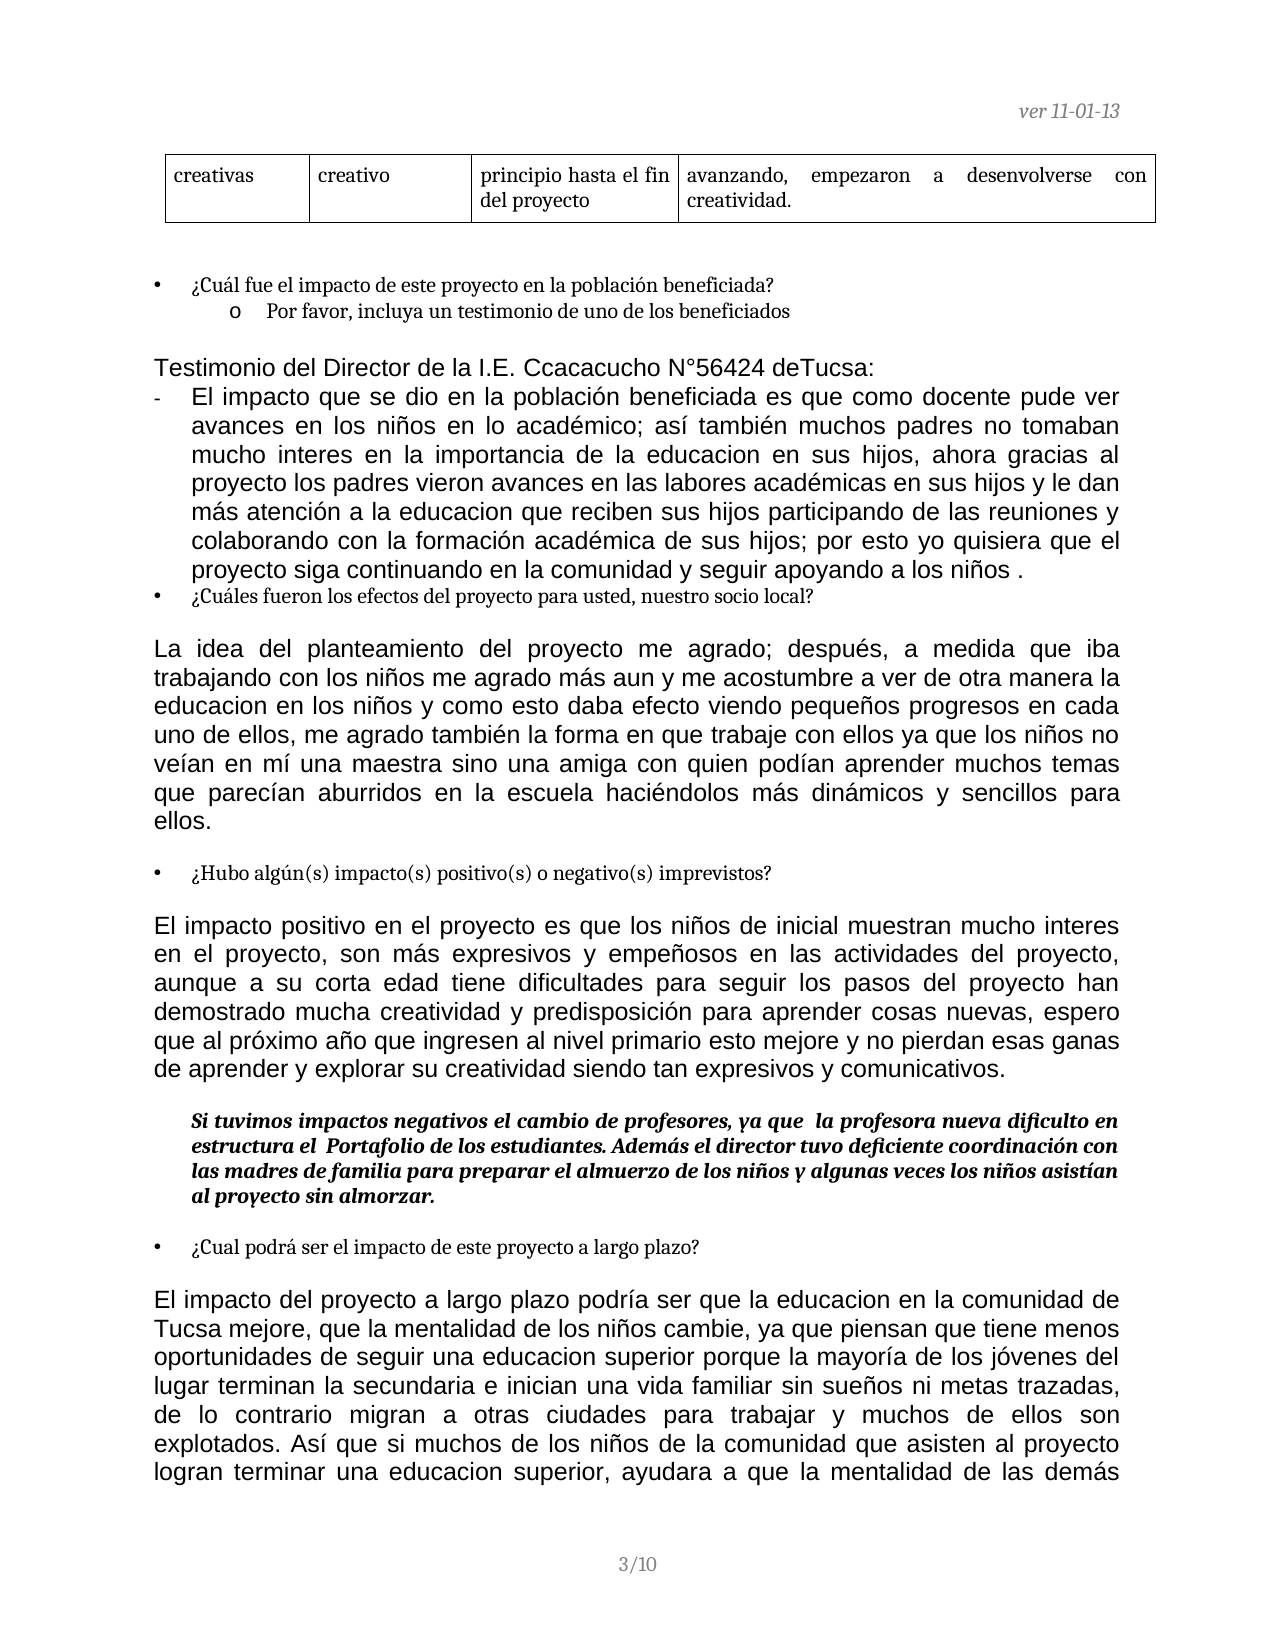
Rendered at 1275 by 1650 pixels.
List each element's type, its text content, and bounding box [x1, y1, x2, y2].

list ¿Cuál fue el impacto de este proyecto en la población beneficiada? [153, 273, 1121, 298]
text Testimonio del Director de la I.E. Ccacacucho N°56424 deTucsa: [153, 353, 1121, 382]
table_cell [310, 155, 471, 222]
text El impacto positivo en el proyecto es que los niños de inicial muestran mucho interes en el proyecto, son más expresivos y empeñosos en las actividades del proyecto, aunque a su corta edad tiene dificultades para seguir los pasos del proyecto han demostrado mucha creatividad y predisposición para aprender cosas nuevas, espero que al próximo año que ingresen al nivel primario esto mejore y no pierdan esas ganas de aprender y explorar su creatividad siendo tan expresivos y comunicativos. [153, 911, 1121, 1083]
list ¿Hubo algún(s) impacto(s) positivo(s) o negativo(s) imprevistos? [153, 860, 1121, 885]
text La idea del planteamiento del proyecto me agrado; después, a medida que iba trabajando con los niños me agrado más aun y me acostumbre a ver de otra manera la educacion en los niños y como esto daba efecto viendo pequeños progresos en cada uno de ellos, me agrado también la forma en que trabaje con ellos ya que los niños no veían en mí una maestra sino una amiga con quien podían aprender muchos temas que parecían aburridos en la escuela haciéndolos más dinámicos y sencillos para ellos. [153, 634, 1121, 835]
list ¿Cual podrá ser el impacto de este proyecto a largo plazo? [153, 1234, 1121, 1259]
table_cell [472, 155, 678, 222]
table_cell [679, 155, 1155, 222]
text Si tuvimos impactos negativos el cambio de profesores, ya que la profesora nueva dificulto en estructura el Portafolio de los estudiantes. Además el director tuvo deficiente coordinación con las madres de familia para preparar el almuerzo de los niños y algunas veces los niños asistían al proyecto sin almorzar. [191, 1108, 1121, 1209]
list ¿Cuáles fueron los efectos del proyecto para usted, nuestro socio local? [153, 583, 1121, 608]
list Por favor, incluya un testimonio de uno de los beneficiados [228, 298, 1121, 324]
list El impacto que se dio en la población beneficiada es que como docente pude ver avances en los niños en lo académico; así también muchos padres no tomaban mucho interes en la importancia de la educacion en sus hijos, ahora gracias al proyecto los padres vieron avances en las labores académicas en sus hijos y le dan más atención a la educacion que reciben sus hijos participando de las reuniones y colaborando con la formación académica de sus hijos; por esto yo quisiera que el proyecto siga continuando en la comunidad y seguir apoyando a los niños . [153, 382, 1121, 583]
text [153, 1285, 1121, 1486]
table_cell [166, 155, 309, 222]
